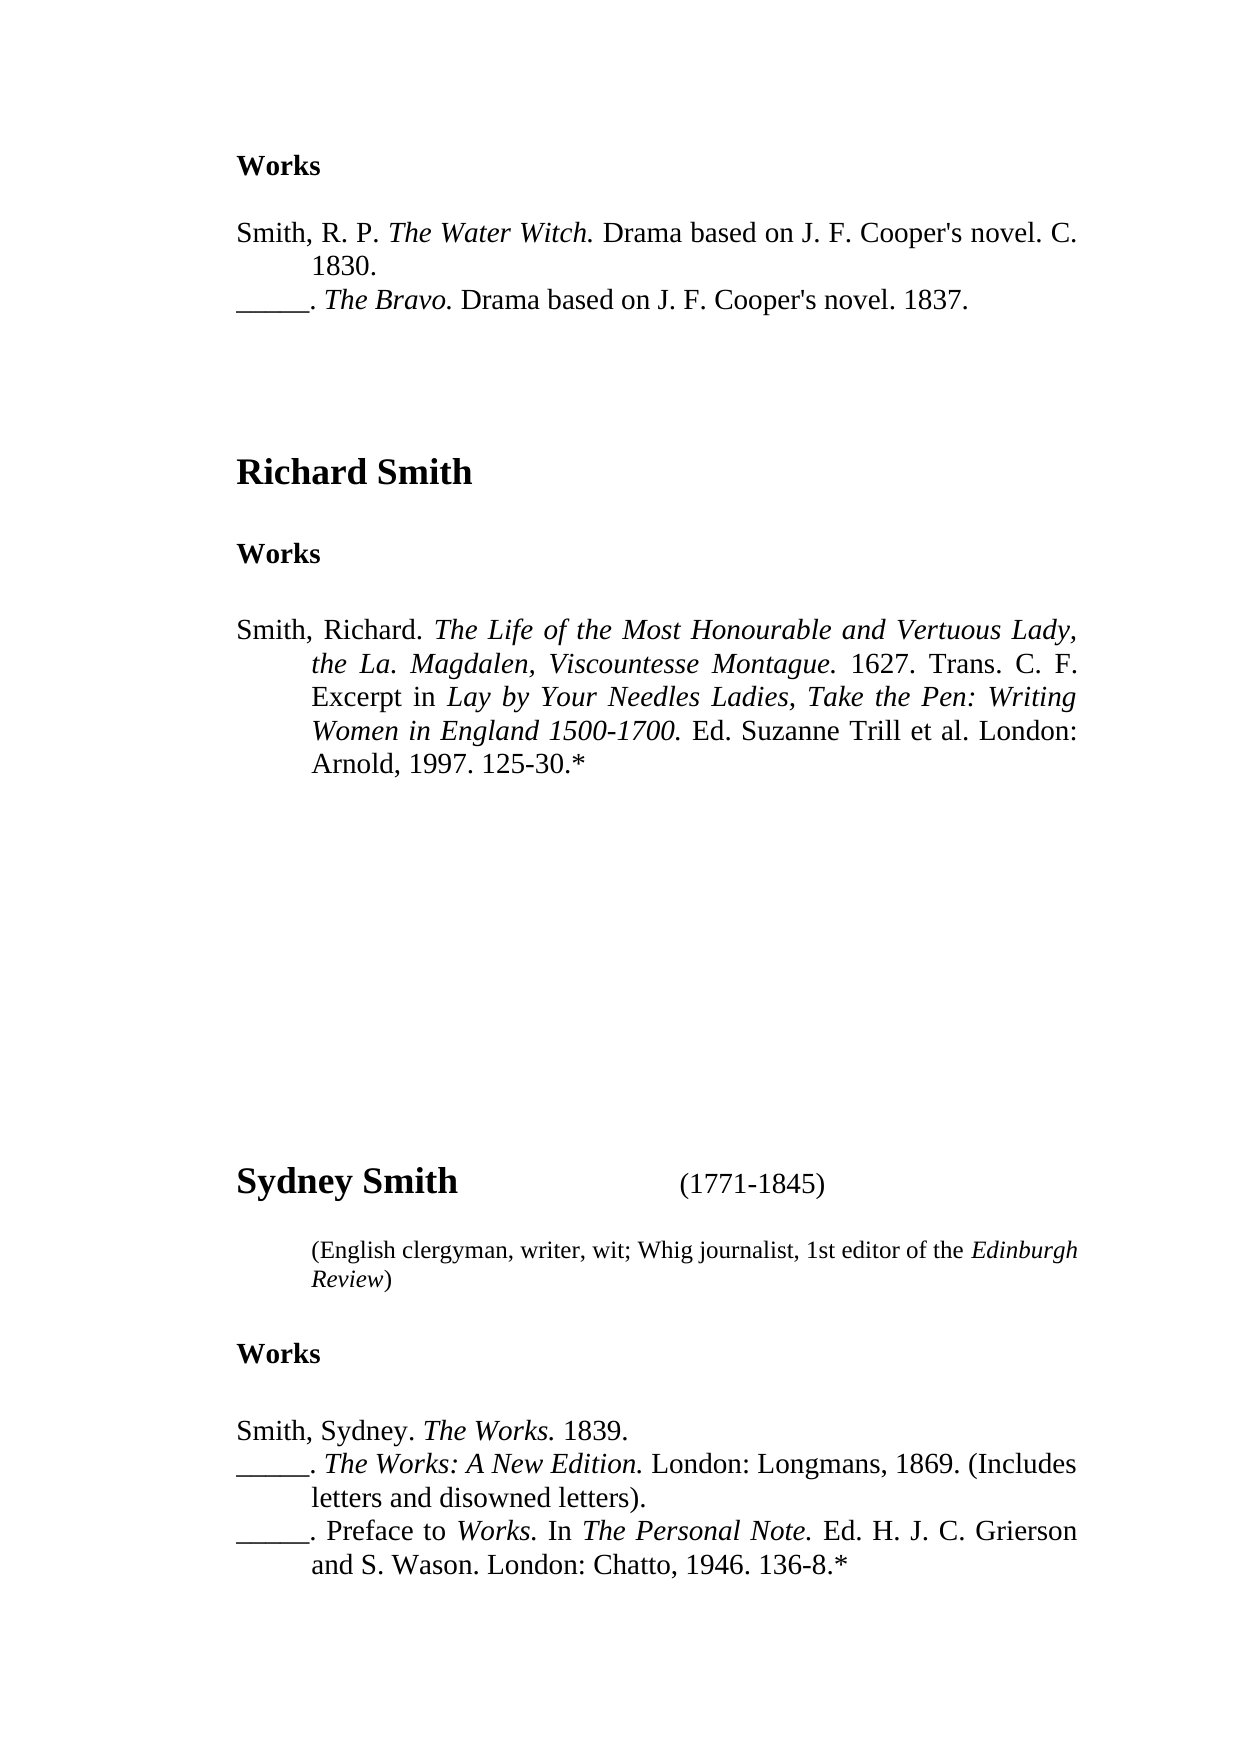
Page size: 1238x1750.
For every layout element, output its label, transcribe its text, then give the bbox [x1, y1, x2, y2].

text Works [236, 1336, 1078, 1369]
text Richard Smith [236, 449, 1078, 493]
text _____. The Works: A New Edition. London: Longmans, 1869. (Includes letters and disowned letters). [236, 1446, 1077, 1513]
text Works [236, 148, 1078, 181]
text Sydney Smith (1771-1845) [236, 1159, 1078, 1202]
text (English clergyman, writer, wit; Whig journalist, 1st editor of the Edinburgh Review) [236, 1235, 1078, 1293]
text Smith, Sydney. The Works. 1839. [236, 1413, 1077, 1446]
text Works [236, 536, 1078, 569]
text Smith, Richard. The Life of the Most Honourable and Vertuous Lady, the La. Magdalen, Viscountesse Montague. 1627. Trans. C. F. Excerpt in Lay by Your Needles Ladies, Take the Pen: Writing Women in England 1500-1700. Ed. Suzanne Trill et al. London: Arnold, 1997. 125-30.* [236, 612, 1078, 780]
text Smith, R. P. The Water Witch. Drama based on J. F. Cooper's novel. C. 1830. [236, 215, 1078, 282]
text _____. Preface to Works. In The Personal Note. Ed. H. J. C. Grierson and S. Wason. London: Chatto, 1946. 136-8.* [236, 1513, 1078, 1580]
text _____. The Bravo. Drama based on J. F. Cooper's novel. 1837. [236, 282, 1078, 315]
